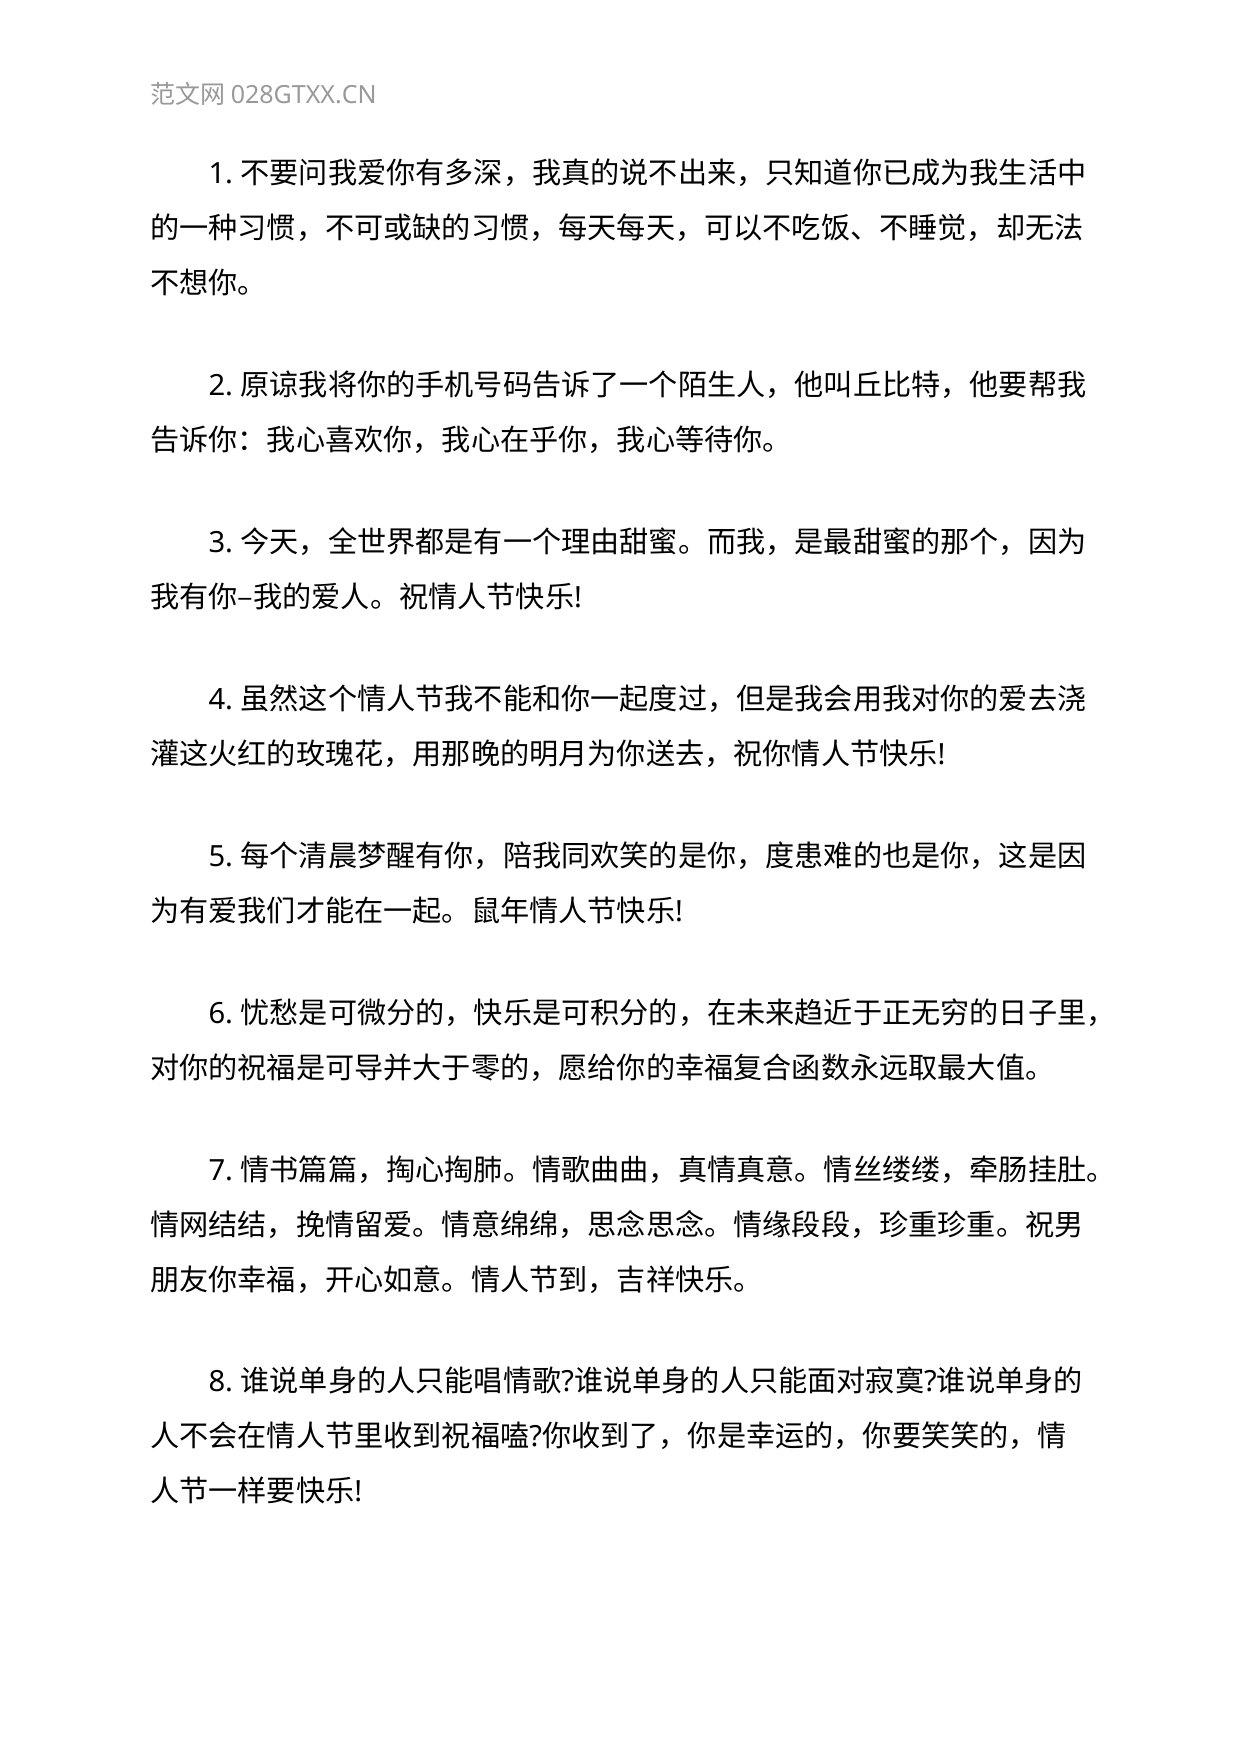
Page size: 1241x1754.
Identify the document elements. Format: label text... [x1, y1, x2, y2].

text 7. 情书篇篇，掏心掏肺。情歌曲曲，真情真意。情丝缕缕，牵肠挂肚。情网结结，挽情留爱。情意绵绵，思念思念。情缘段段，珍重珍重。祝男朋友你幸福，开心如意。情人节到，吉祥快乐。 [150, 1146, 1090, 1298]
text 5. 每个清晨梦醒有你，陪我同欢笑的是你，度患难的也是你，这是因为有爱我们才能在一起。鼠年情人节快乐! [150, 832, 1090, 930]
text 8. 谁说单身的人只能唱情歌?谁说单身的人只能面对寂寞?谁说单身的人不会在情人节里收到祝福嗑?你收到了，你是幸运的，你要笑笑的，情人节一样要快乐! [150, 1358, 1090, 1510]
text 2. 原谅我将你的手机号码告诉了一个陌生人，他叫丘比特，他要帮我告诉你：我心喜欢你，我心在乎你，我心等待你。 [150, 362, 1090, 459]
text 4. 虽然这个情人节我不能和你一起度过，但是我会用我对你的爱去浇灌这火红的玫瑰花，用那晚的明月为你送去，祝你情人节快乐! [150, 675, 1090, 773]
text 1. 不要问我爱你有多深，我真的说不出来，只知道你已成为我生活中的一种习惯，不可或缺的习惯，每天每天，可以不吃饭、不睡觉，却无法不想你。 [150, 150, 1090, 302]
text 3. 今天，全世界都是有一个理由甜蜜。而我，是最甜蜜的那个，因为我有你–我的爱人。祝情人节快乐! [150, 518, 1090, 616]
text 6. 忧愁是可微分的，快乐是可积分的，在未来趋近于正无穷的日子里，对你的祝福是可导并大于零的，愿给你的幸福复合函数永远取最大值。 [150, 989, 1090, 1087]
